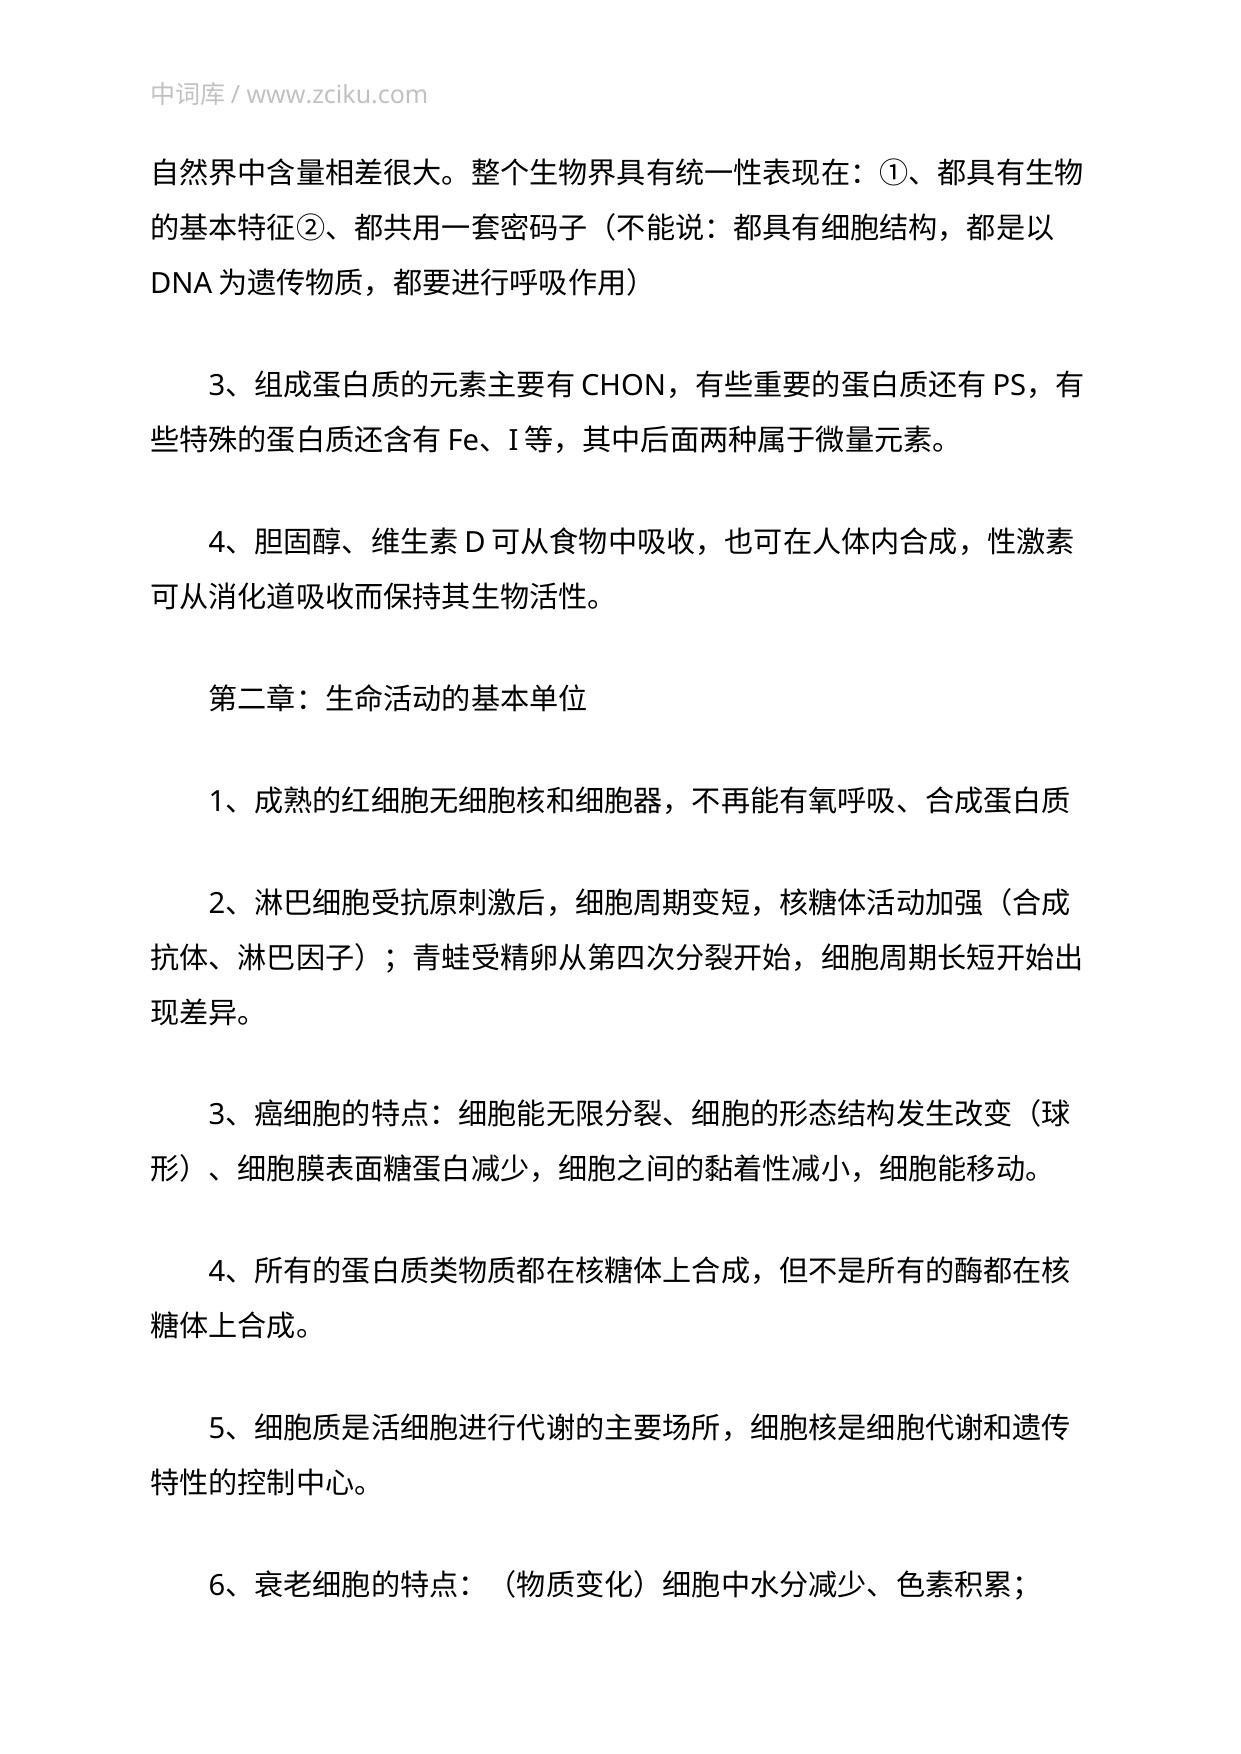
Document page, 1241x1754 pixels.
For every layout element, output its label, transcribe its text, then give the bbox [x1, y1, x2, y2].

text 3、组成蛋白质的元素主要有CHON，有些重要的蛋白质还有PS，有些特殊的蛋白质还含有Fe、I等，其中后面两种属于微量元素。 [150, 362, 1090, 459]
text 3、癌细胞的特点：细胞能无限分裂、细胞的形态结构发生改变（球形）、细胞膜表面糖蛋白减少，细胞之间的黏着性减小，细胞能移动。 [150, 1091, 1090, 1188]
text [150, 150, 1090, 302]
text 第二章：生命活动的基本单位 [150, 676, 1090, 718]
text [150, 1561, 1090, 1604]
text 1、成熟的红细胞无细胞核和细胞器，不再能有氧呼吸、合成蛋白质 [150, 777, 1090, 820]
text 4、所有的蛋白质类物质都在核糖体上合成，但不是所有的酶都在核糖体上合成。 [150, 1248, 1090, 1345]
text 4、胆固醇、维生素D可从食物中吸收，也可在人体内合成，性激素可从消化道吸收而保持其生物活性。 [150, 519, 1090, 616]
text 5、细胞质是活细胞进行代谢的主要场所，细胞核是细胞代谢和遗传特性的控制中心。 [150, 1404, 1090, 1502]
text 2、淋巴细胞受抗原刺激后，细胞周期变短，核糖体活动加强（合成抗体、淋巴因子）；青蛙受精卵从第四次分裂开始，细胞周期长短开始出现差异。 [150, 879, 1090, 1031]
